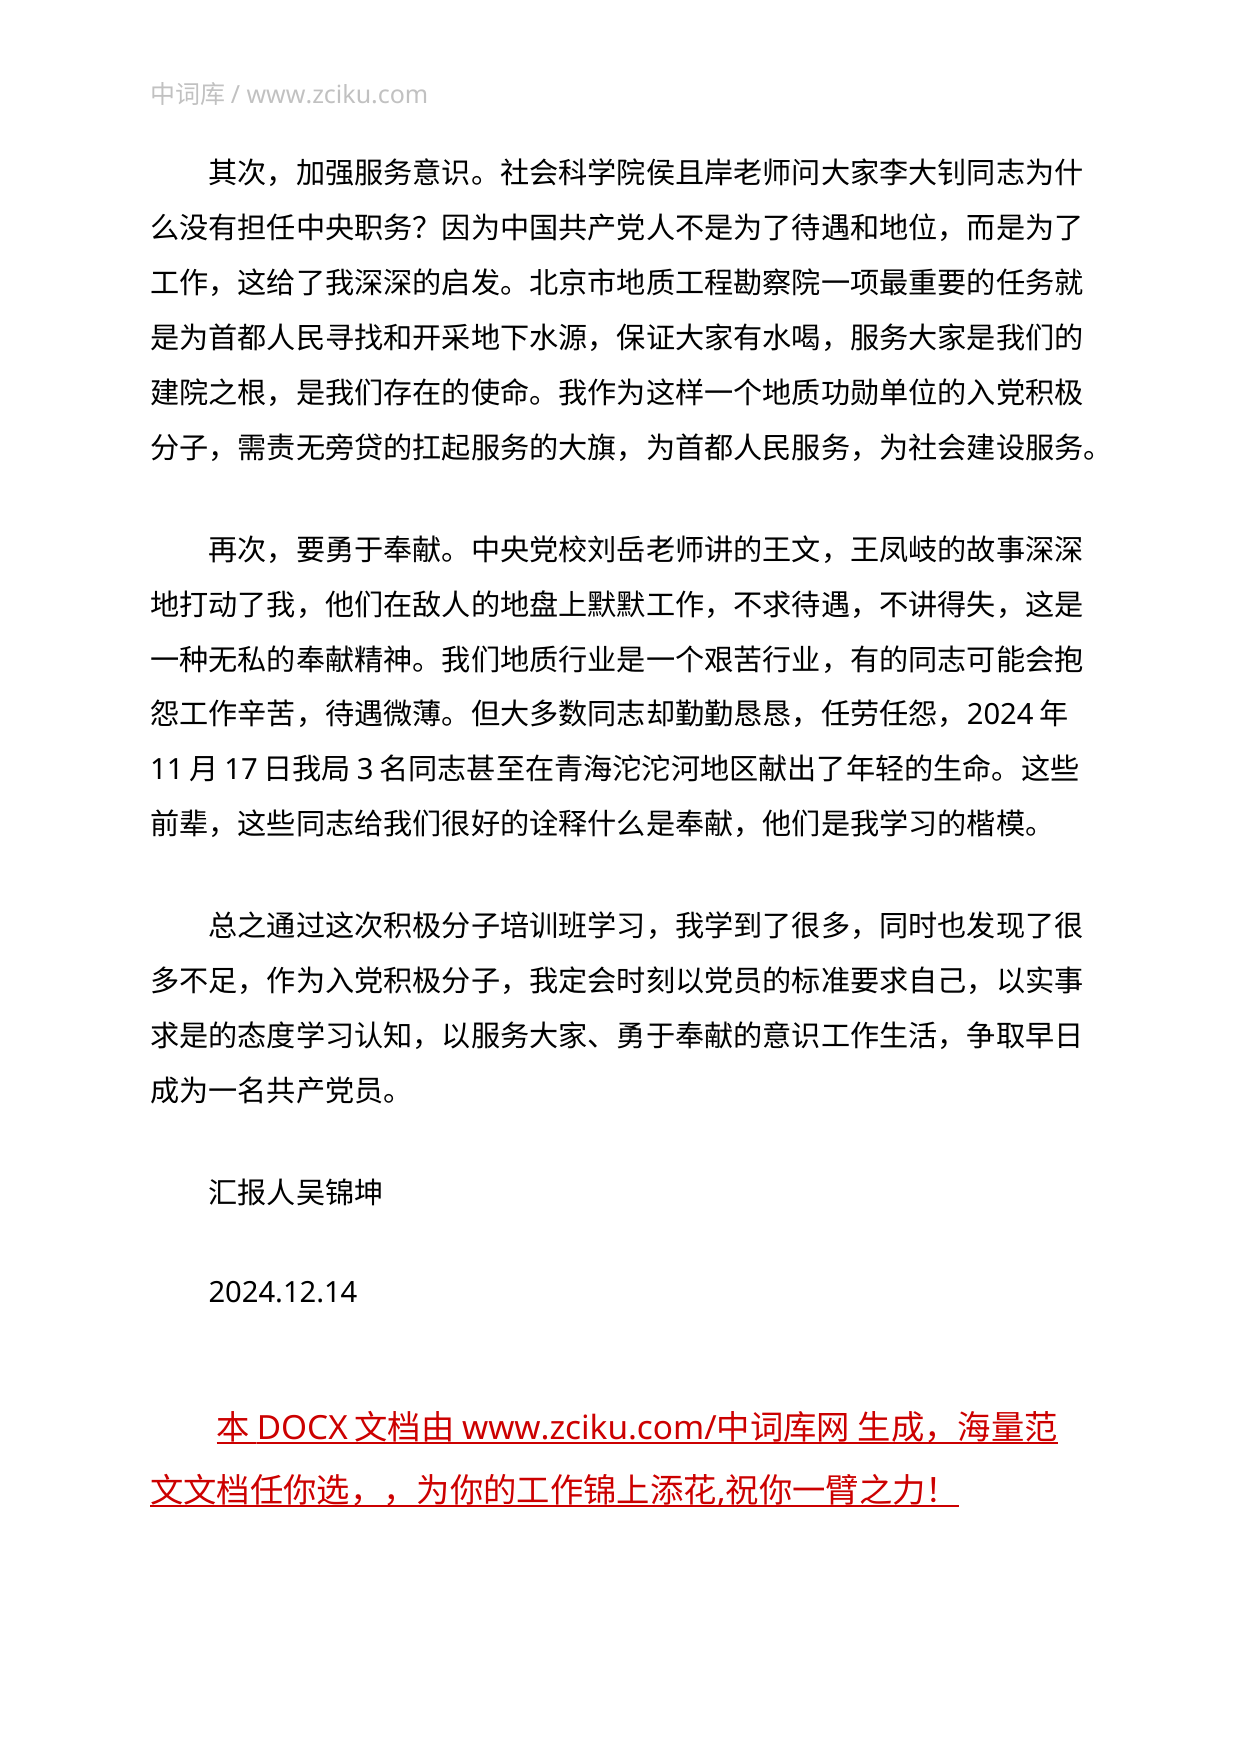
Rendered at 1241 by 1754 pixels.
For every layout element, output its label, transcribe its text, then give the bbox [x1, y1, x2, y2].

text 2024.12.14 [150, 1271, 1090, 1311]
text 其次，加强服务意识。社会科学院侯且岸老师问大家李大钊同志为什么没有担任中央职务？因为中国共产党人不是为了待遇和地位，而是为了工作，这给了我深深的启发。北京市地质工程勘察院一项最重要的任务就是为首都人民寻找和开采地下水源，保证大家有水喝，服务大家是我们的建院之根，是我们存在的使命。我作为这样一个地质功勋单位的入党积极分子，需责无旁贷的扛起服务的大旗，为首都人民服务，为社会建设服务。 [150, 150, 1090, 467]
text 总之通过这次积极分子培训班学习，我学到了很多，同时也发现了很多不足，作为入党积极分子，我定会时刻以党员的标准要求自己，以实事求是的态度学习认知，以服务大家、勇于奉献的意识工作生活，争取早日成为一名共产党员。 [150, 903, 1090, 1110]
text 本DOCX文档由 www.zciku.com/中词库网 生成，海量范文文档任你选，，为你的工作锦上添花,祝你一臂之力！ [150, 1401, 1090, 1512]
text 汇报人吴锦坤 [150, 1169, 1090, 1211]
text 再次，要勇于奉献。中央党校刘岳老师讲的王文，王凤岐的故事深深地打动了我，他们在敌人的地盘上默默工作，不求待遇，不讲得失，这是一种无私的奉献精神。我们地质行业是一个艰苦行业，有的同志可能会抱怨工作辛苦，待遇微薄。但大多数同志却勤勤恳恳，任劳任怨，2024年11月17日我局3名同志甚至在青海沱沱河地区献出了年轻的生命。这些前辈，这些同志给我们很好的诠释什么是奉献，他们是我学习的楷模。 [150, 526, 1090, 843]
